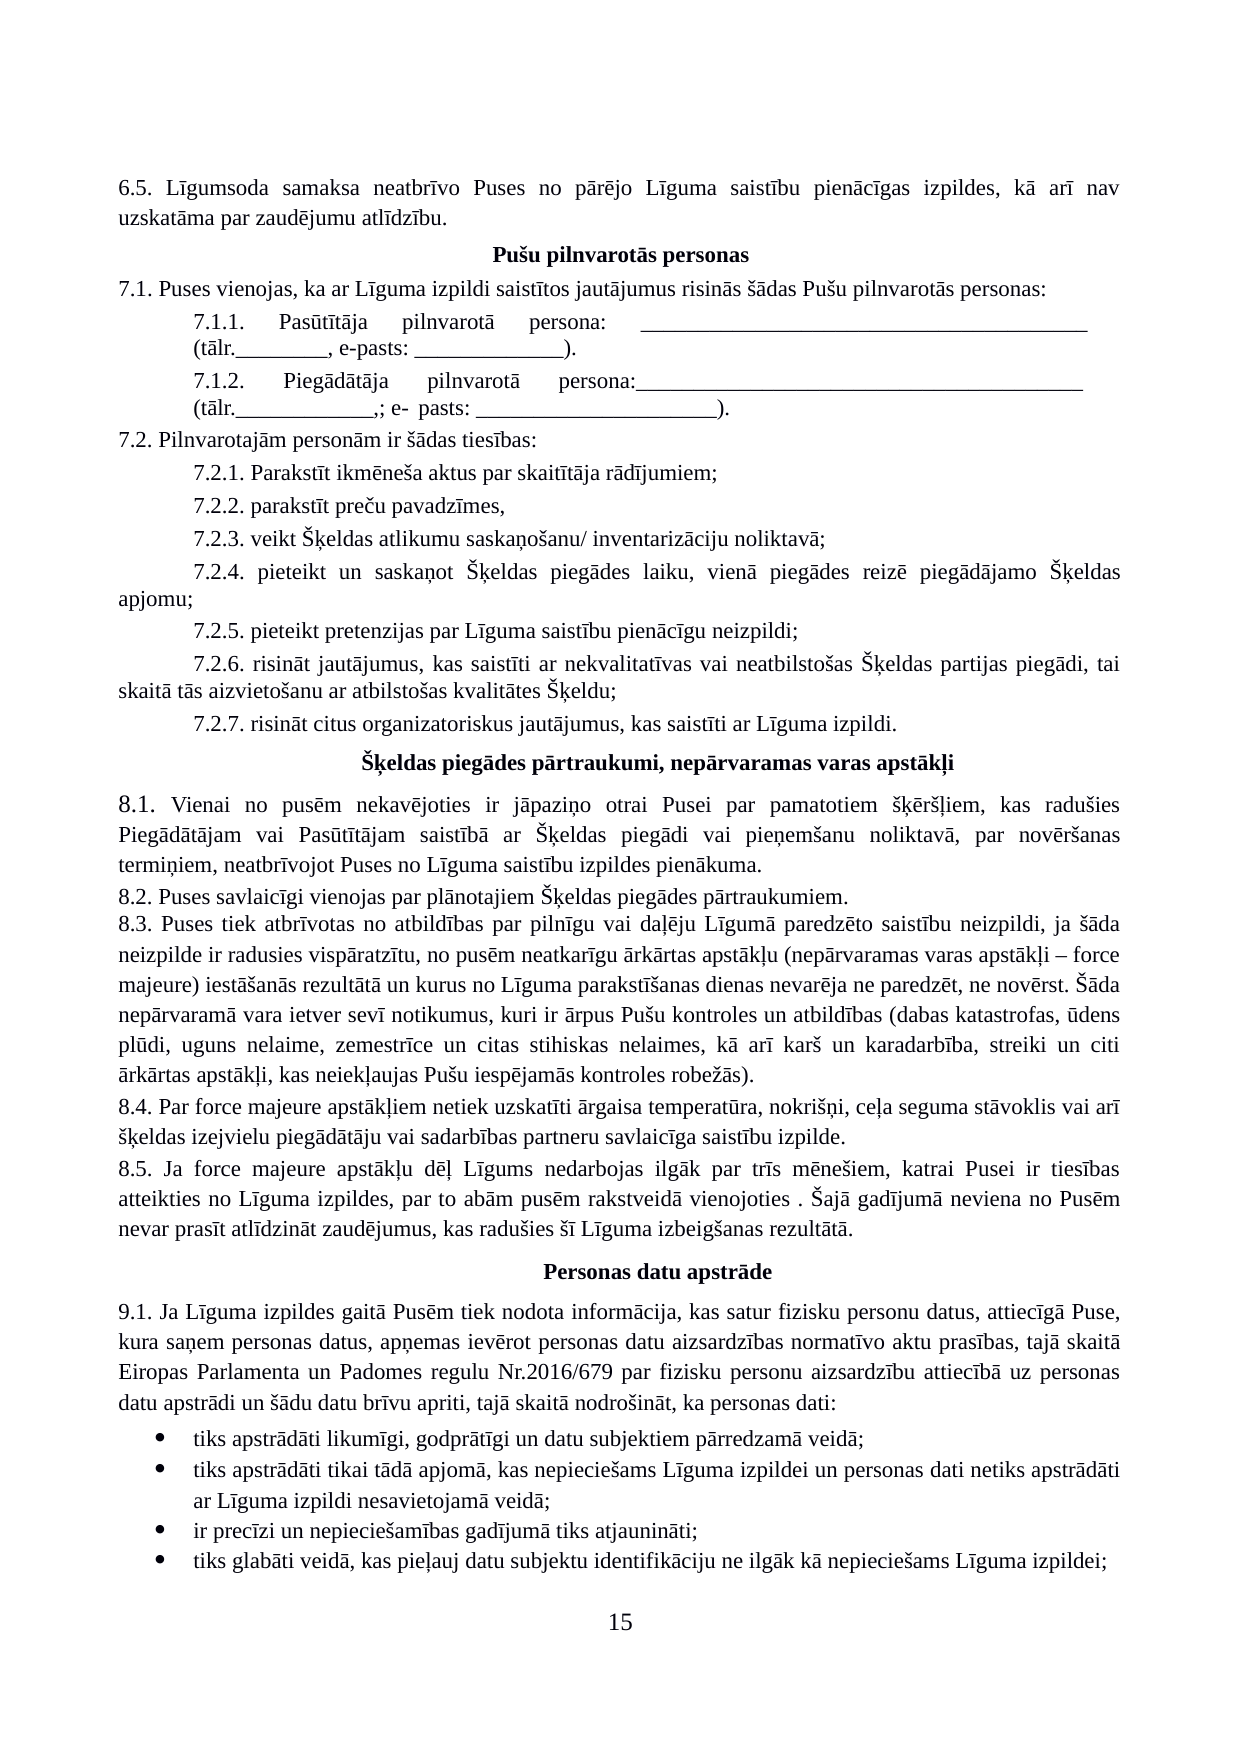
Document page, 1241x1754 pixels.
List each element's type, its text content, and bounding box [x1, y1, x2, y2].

list Šķeldas piegādes pārtraukumi, nepārvaramas varas apstākļi [193, 749, 1122, 776]
list 8.1. Vienai no pusēm nekavējoties ir jāpaziņo otrai Pusei par pamatotiem šķēršļiem, kas radušies Piegādātājam vai Pasūtītājam saistībā ar Šķeldas piegādi vai pieņemšanu noliktavā, par novēršanas termiņiem, neatbrīvojot Puses no Līguma saistību izpildes pienākuma. [118, 789, 1122, 878]
list tiks glabāti veidā, kas pieļauj datu subjektu identifikāciju ne ilgāk kā nepieciešams Līguma izpildei; [156, 1548, 1122, 1574]
list 8.2. Puses savlaicīgi vienojas par plānotajiem Šķeldas piegādes pārtraukumiem. [118, 883, 1122, 909]
list 8.5. Ja force majeure apstākļu dēļ Līgums nedarbojas ilgāk par trīs mēnešiem, katrai Pusei ir tiesības atteikties no Līguma izpildes, par to abām pusēm rakstveidā vienojoties . Šajā gadījumā neviena no Pusēm nevar prasīt atlīdzināt zaudējumus, kas radušies šī Līguma izbeigšanas rezultātā. [118, 1155, 1122, 1241]
list 7.2.6. risināt jautājumus, kas saistīti ar nekvalitatīvas vai neatbilstošas Šķeldas partijas piegādi, tai skaitā tās aizvietošanu ar atbilstošas kvalitātes Šķeldu; [118, 650, 1122, 703]
list 9.1. Ja Līguma izpildes gaitā Pusēm tiek nodota informācija, kas satur fizisku personu datus, attiecīgā Puse, kura saņem personas datus, apņemas ievērot personas datu aizsardzības normatīvo aktu prasības, tajā skaitā Eiropas Parlamenta un Padomes regulu Nr.2016/679 par fizisku personu aizsardzību attiecībā uz personas datu apstrādi un šādu datu brīvu apriti, tajā skaitā nodrošināt, ka personas dati: [118, 1298, 1122, 1415]
list 8.4. Par force majeure apstākļiem netiek uzskatīti ārgaisa temperatūra, nokrišņi, ceļa seguma stāvoklis vai arī šķeldas izejvielu piegādātāju vai sadarbības partneru savlaicīga saistību izpilde. [118, 1093, 1122, 1149]
list 7.2.2. parakstīt preču pavadzīmes, [118, 492, 1122, 519]
list 7.1.1. Pasūtītāja pilnvarotā persona: _______________________________________ (tālr.________, e-pasts: _____________). [118, 308, 1122, 361]
list Pušu pilnvarotās personas [118, 242, 1122, 268]
list 7.2.7. risināt citus organizatoriskus jautājumus, kas saistīti ar Līguma izpildi. [118, 710, 1122, 736]
list 7.2.3. veikt Šķeldas atlikumu saskaņošanu/ inventarizāciju noliktavā; [118, 525, 1122, 552]
list 8.3. Puses tiek atbrīvotas no atbildības par pilnīgu vai daļēju Līgumā paredzēto saistību neizpildi, ja šāda neizpilde ir radusies vispāratzītu, no pusēm neatkarīgu ārkārtas apstākļu (nepārvaramas varas apstākļi – force majeure) iestāšanās rezultātā un kurus no Līguma parakstīšanas dienas nevarēja ne paredzēt, ne novērst. Šāda nepārvaramā vara ietver sevī notikumus, kuri ir ārpus Pušu kontroles un atbildības (dabas katastrofas, ūdens plūdi, uguns nelaime, zemestrīce un citas stihiskas nelaimes, kā arī karš un karadarbība, streiki un citi ārkārtas apstākļi, kas neiekļaujas Pušu iespējamās kontroles robežās). [118, 911, 1122, 1088]
list 7.1. Puses vienojas, ka ar Līguma izpildi saistītos jautājumus risinās šādas Pušu pilnvarotās personas: [118, 275, 1122, 301]
list Personas datu apstrāde [193, 1258, 1122, 1285]
list 7.2.1. Parakstīt ikmēneša aktus par skaitītāja rādījumiem; [118, 459, 1122, 486]
list 7.2. Pilnvarotajām personām ir šādas tiesības: [118, 427, 1122, 453]
list 7.1.2. Piegādātāja pilnvarotā persona:_______________________________________ (tālr.____________,; e- pasts: _____________________). [118, 367, 1122, 420]
list 7.2.4. pieteikt un saskaņot Šķeldas piegādes laiku, vienā piegādes reizē piegādājamo Šķeldas apjomu; [118, 558, 1122, 611]
list 6.5. Līgumsoda samaksa neatbrīvo Puses no pārējo Līguma saistību pienācīgas izpildes, kā arī nav uzskatāma par zaudējumu atlīdzību. [118, 174, 1122, 231]
list 7.2.5. pieteikt pretenzijas par Līguma saistību pienācīgu neizpildi; [118, 617, 1122, 644]
list tiks apstrādāti likumīgi, godprātīgi un datu subjektiem pārredzamā veidā; [156, 1425, 1122, 1452]
list ir precīzi un nepieciešamības gadījumā tiks atjaunināti; [156, 1517, 1122, 1544]
list tiks apstrādāti tikai tādā apjomā, kas nepieciešams Līguma izpildei un personas dati netiks apstrādāti ar Līguma izpildi nesavietojamā veidā; [156, 1456, 1122, 1513]
